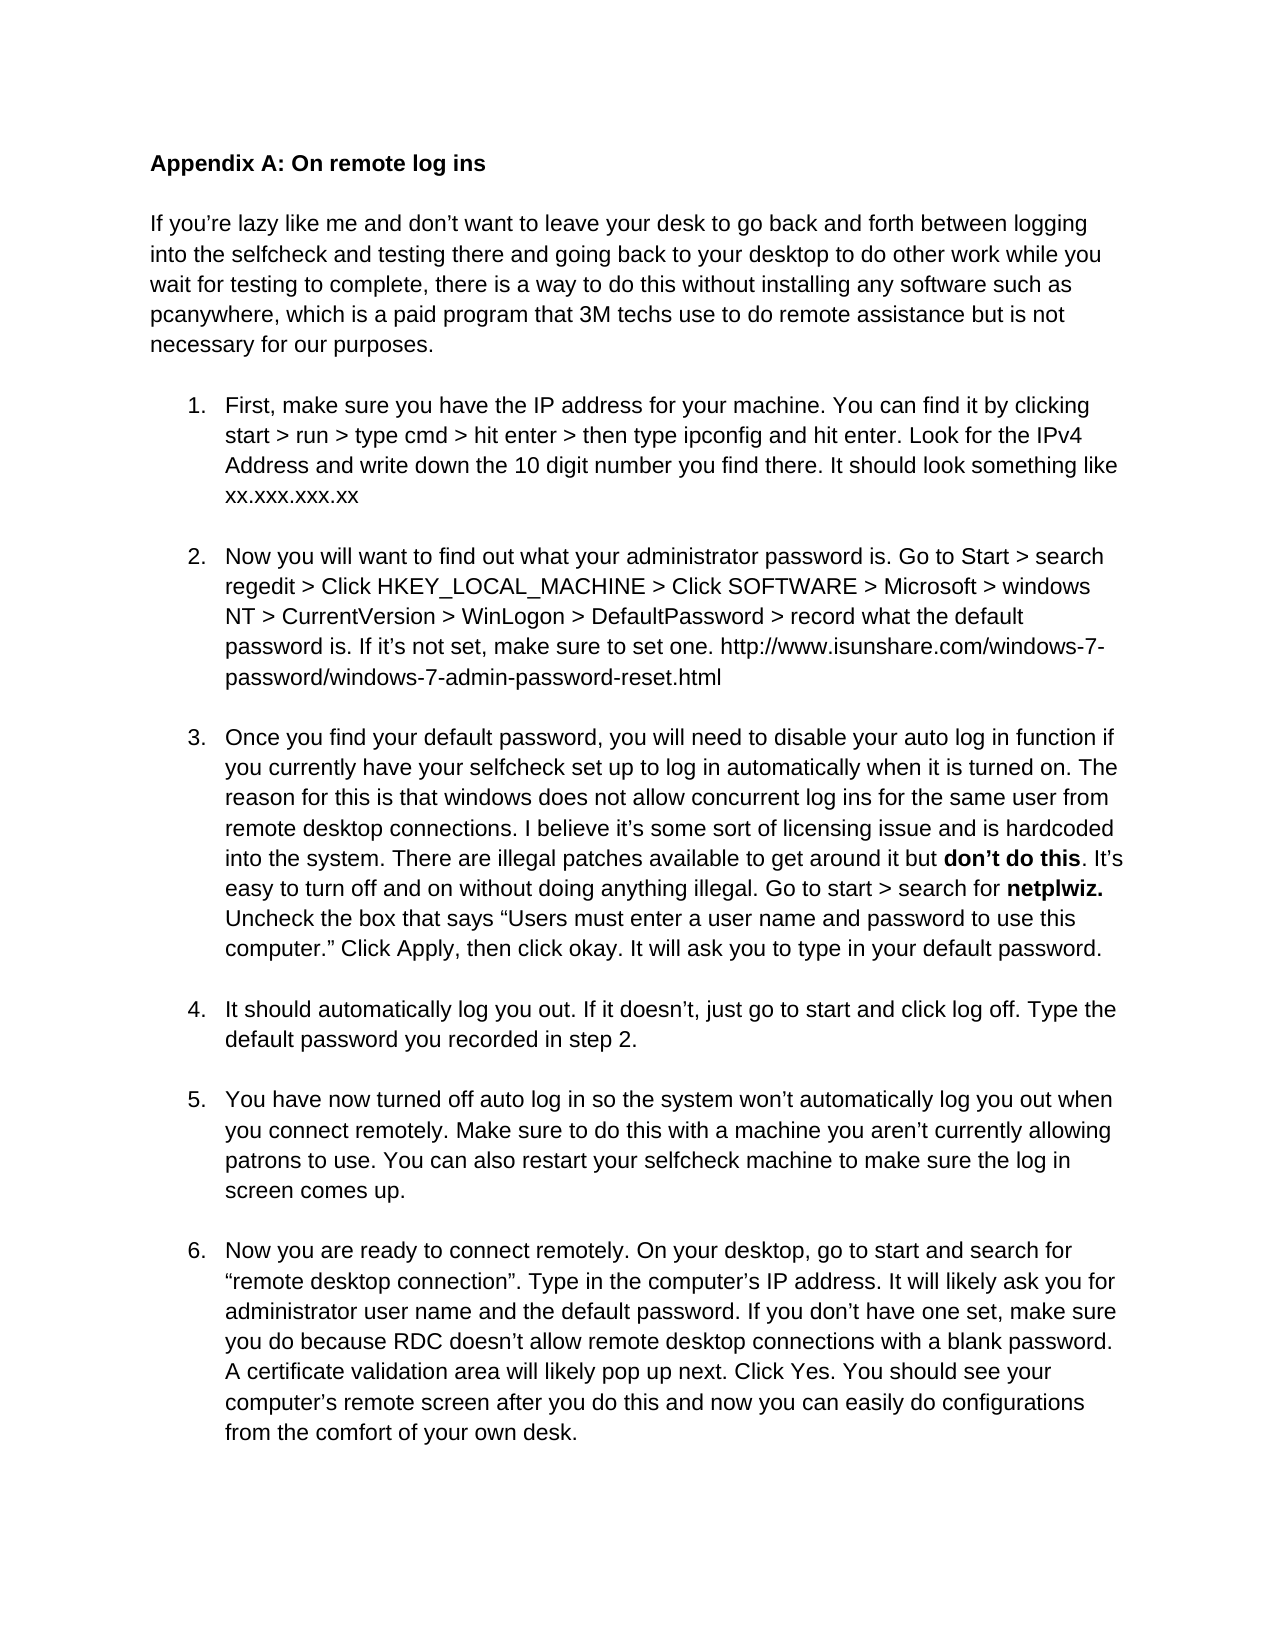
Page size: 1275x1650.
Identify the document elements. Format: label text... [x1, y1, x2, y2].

text If you’re lazy like me and don’t want to leave your desk to go back and forth between logging into the selfcheck and testing there and going back to your desktop to do other work while you wait for testing to complete, there is a way to do this without installing any software such as pcanywhere, which is a paid program that 3M techs use to do remote assistance but is not necessary for our purposes. [150, 210, 1125, 358]
text Appendix A: On remote log ins [150, 150, 1125, 176]
list Now you will want to find out what your administrator password is. Go to Start > search regedit > Click HKEY_LOCAL_MACHINE > Click SOFTWARE > Microsoft > windows NT > CurrentVersion > WinLogon > DefaultPassword > record what the default password is. If it’s not set, make sure to set one. http://www.isunshare.com/windows-7-password/windows-7-admin-password-reset.html [187, 543, 1125, 690]
list Now you are ready to connect remotely. On your desktop, go to start and search for “remote desktop connection”. Type in the computer’s IP address. It will likely ask you for administrator user name and the default password. If you don’t have one set, make sure you do because RDC doesn’t allow remote desktop connections with a blank password. A certificate validation area will likely pop up next. Click Yes. You should see your computer’s remote screen after you do this and now you can easily do configurations from the comfort of your own desk. [187, 1237, 1125, 1445]
list Once you find your default password, you will need to disable your auto log in function if you currently have your selfcheck set up to log in automatically when it is turned on. The reason for this is that windows does not allow concurrent log ins for the same user from remote desktop connections. I believe it’s some sort of licensing issue and is hardcoded into the system. There are illegal patches available to get around it but don’t do this. It’s easy to turn off and on without doing anything illegal. Go to start > search for netplwiz. Uncheck the box that says “Users must enter a user name and password to use this computer.” Click Apply, then click okay. It will ask you to type in your default password. [187, 724, 1125, 962]
list You have now turned off auto log in so the system won’t automatically log you out when you connect remotely. Make sure to do this with a machine you aren’t currently allowing patrons to use. You can also restart your selfcheck machine to make sure the log in screen comes up. [187, 1086, 1125, 1203]
list First, make sure you have the IP address for your machine. You can find it by clicking start > run > type cmd > hit enter > then type ipconfig and hit enter. Look for the IPv4 Address and write down the 10 digit number you find there. It should look something like xx.xxx.xxx.xx [187, 392, 1125, 509]
list It should automatically log you out. If it doesn’t, just go to start and click log off. Type the default password you recorded in step 2. [187, 996, 1125, 1052]
